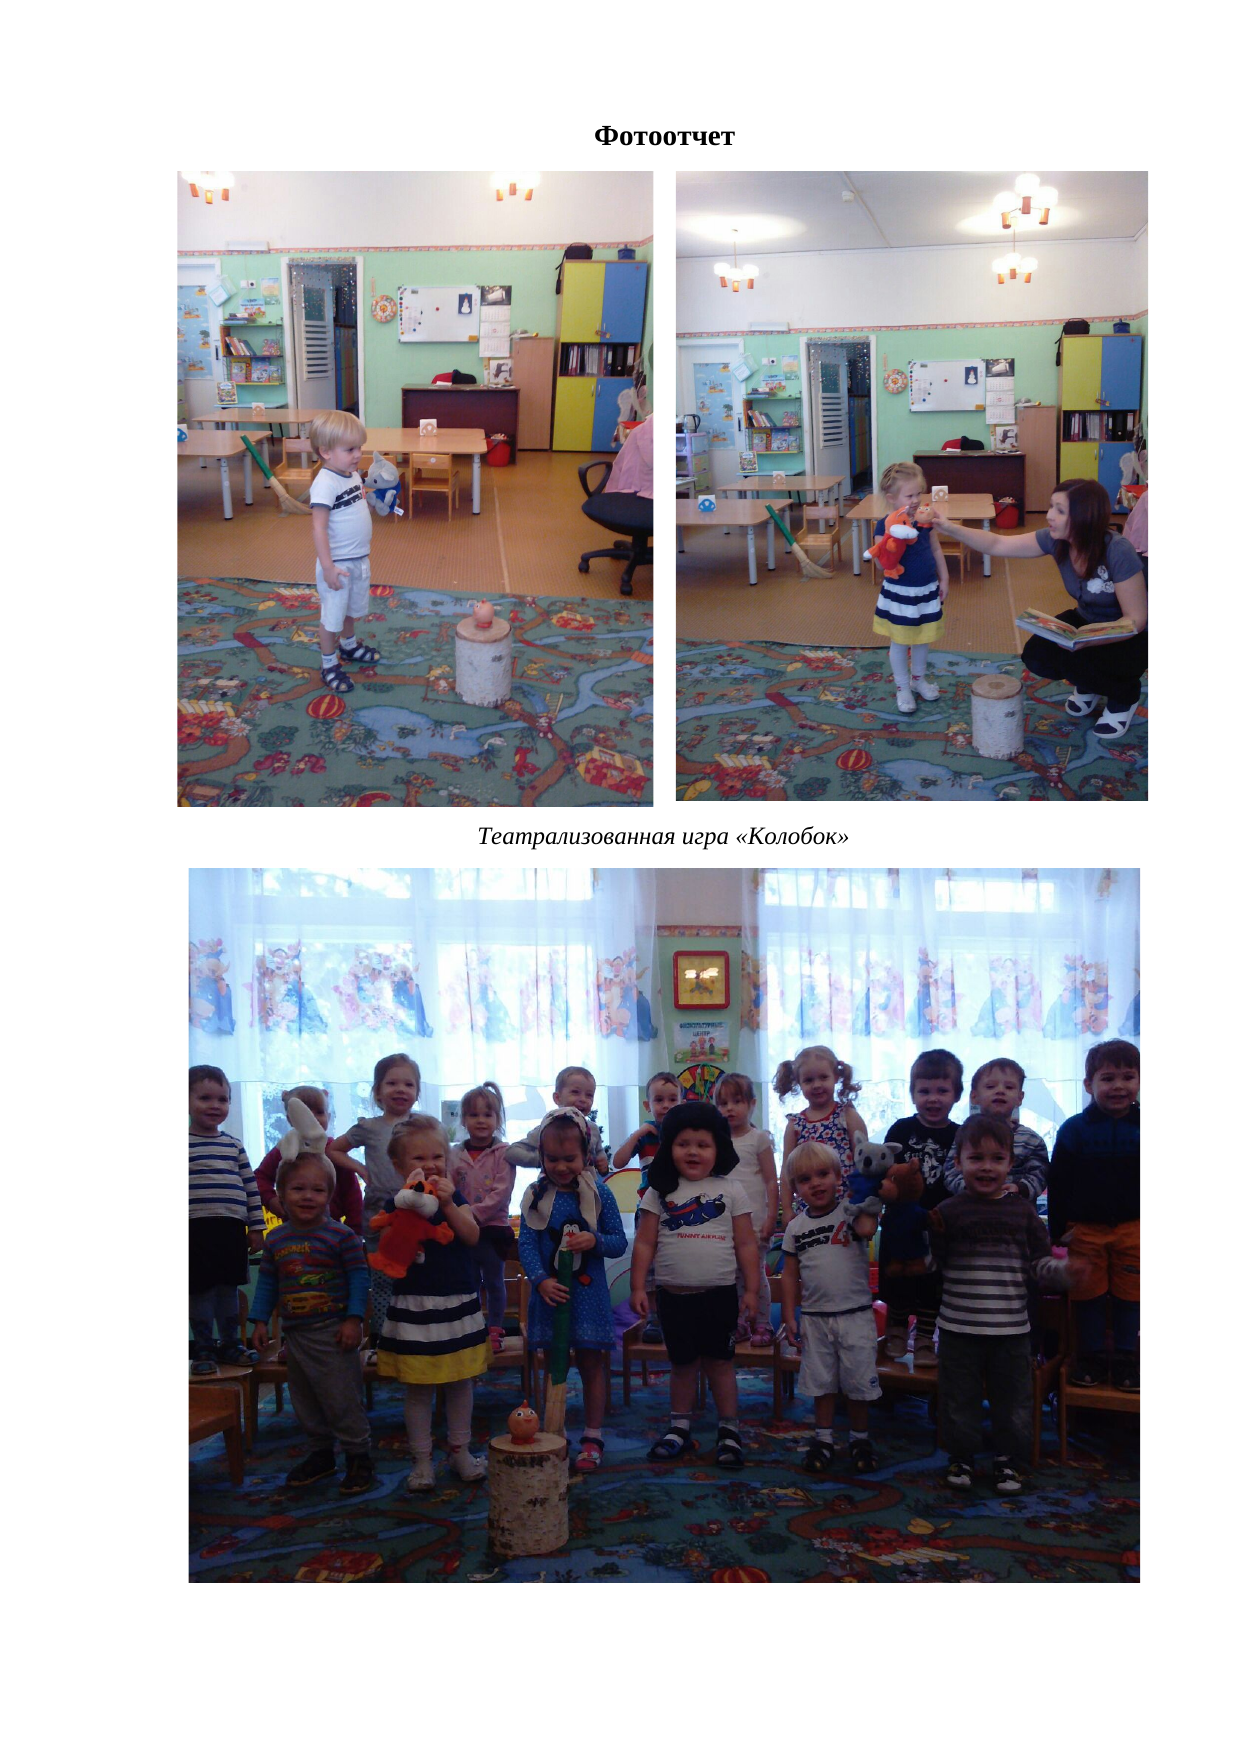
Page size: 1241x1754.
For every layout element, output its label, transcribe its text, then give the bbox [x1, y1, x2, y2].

picture [675, 171, 1149, 801]
text Фотоотчет [177, 118, 1152, 152]
text Театрализованная игра «Колобок» [177, 821, 1152, 850]
picture [177, 171, 654, 807]
picture [188, 868, 1141, 1583]
